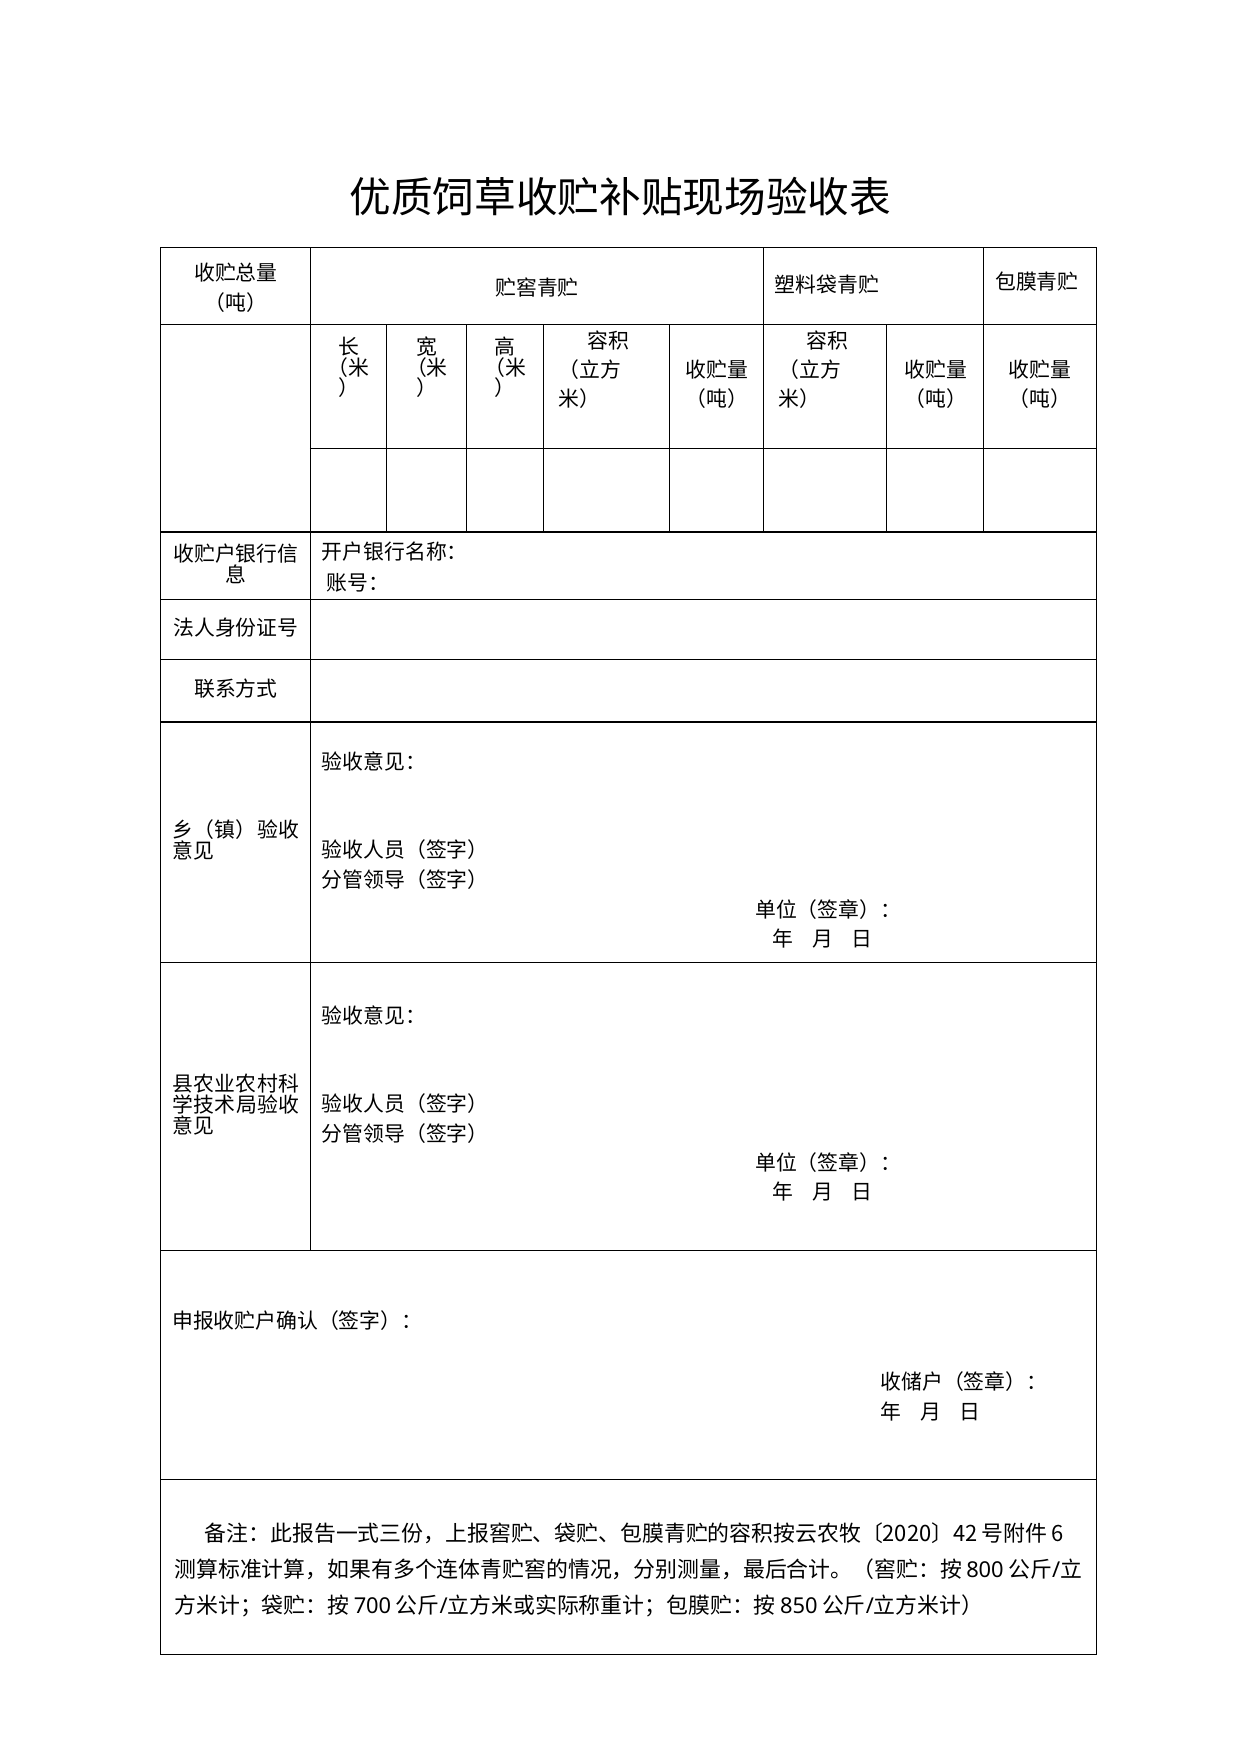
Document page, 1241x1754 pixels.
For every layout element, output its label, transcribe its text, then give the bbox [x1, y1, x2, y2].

table_cell 验收意见： 验收人员（签字） 分管领导（签字） 单位（签章）： 年 月 日 [311, 723, 1096, 962]
table_cell 容积 （立方米） [764, 325, 886, 448]
text 优质饲草收贮补贴现场验收表 [187, 162, 1053, 227]
table_cell 乡（镇）验收意见 [161, 723, 310, 962]
table_cell 容积 （立方米） [544, 325, 669, 448]
table_cell 申报收贮户确认（签字）： 收储户（签章）： 年 月 日 [161, 1251, 1096, 1479]
table_cell 长（米） [311, 325, 386, 448]
table_cell 县农业农村科学技术局验收意见 [161, 963, 310, 1249]
table_header 塑料袋青贮 [764, 248, 983, 324]
table_cell 开户银行名称： 账号： [311, 533, 1096, 598]
table_cell [670, 449, 763, 531]
table_cell 验收意见： 验收人员（签字） 分管领导（签字） 单位（签章）： 年 月 日 [311, 963, 1096, 1249]
table_header 收贮总量（吨） [161, 248, 310, 324]
table_header 包膜青贮 [984, 248, 1096, 324]
table_cell [161, 325, 310, 531]
table_cell 备注：此报告一式三份，上报窖贮、袋贮、包膜青贮的容积按云农牧〔2020〕42号附件6测算标准计算，如果有多个连体青贮窖的情况，分别测量，最后合计。（窖贮：按800公斤/立方米计；袋贮：按700公斤/立方米或实际称重计；包膜贮：按850公斤/立方米计） [161, 1480, 1096, 1653]
table_cell [544, 449, 669, 531]
table_cell [387, 449, 466, 531]
table_cell [984, 449, 1096, 531]
table_cell 法人身份证号 [161, 600, 310, 659]
table_cell [764, 449, 886, 531]
table_cell 宽（米） [387, 325, 466, 448]
table_cell [311, 660, 1096, 721]
table_cell 收贮量 （吨） [984, 325, 1096, 448]
table_cell 联系方式 [161, 660, 310, 721]
table_cell [887, 449, 983, 531]
table_cell [311, 600, 1096, 659]
table_cell 收贮量 （吨） [887, 325, 983, 448]
table_cell 收贮户银行信息 [161, 533, 310, 598]
table_cell 收贮量 （吨） [670, 325, 763, 448]
table_cell [311, 449, 386, 531]
table_cell 高（米） [467, 325, 543, 448]
table_cell [467, 449, 543, 531]
table_header 贮窖青贮 [311, 248, 763, 324]
